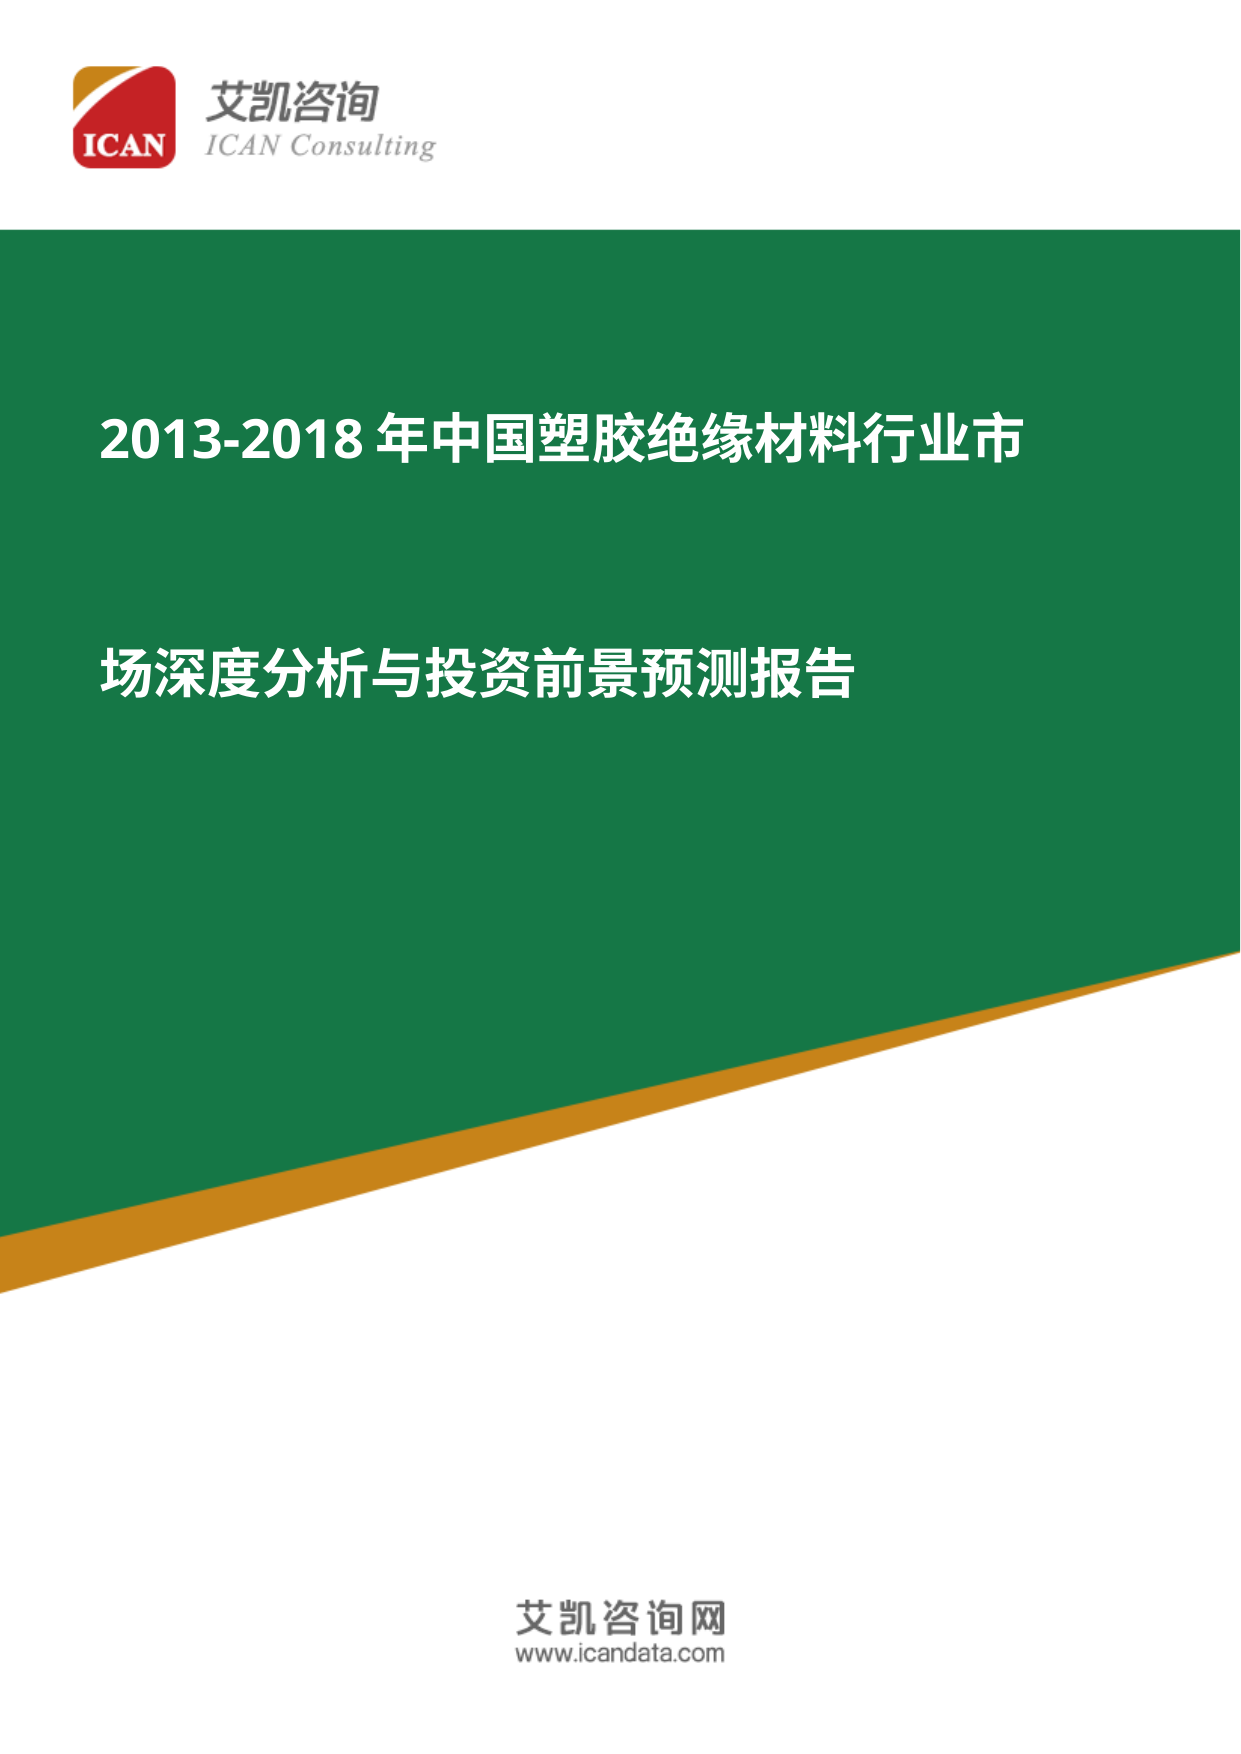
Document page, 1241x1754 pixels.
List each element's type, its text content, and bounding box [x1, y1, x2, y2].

picture [0, 5, 1241, 1754]
subtitle 2013-2018年中国塑胶绝缘材料行业市场深度分析与投资前景预测报告 [99, 386, 1053, 718]
